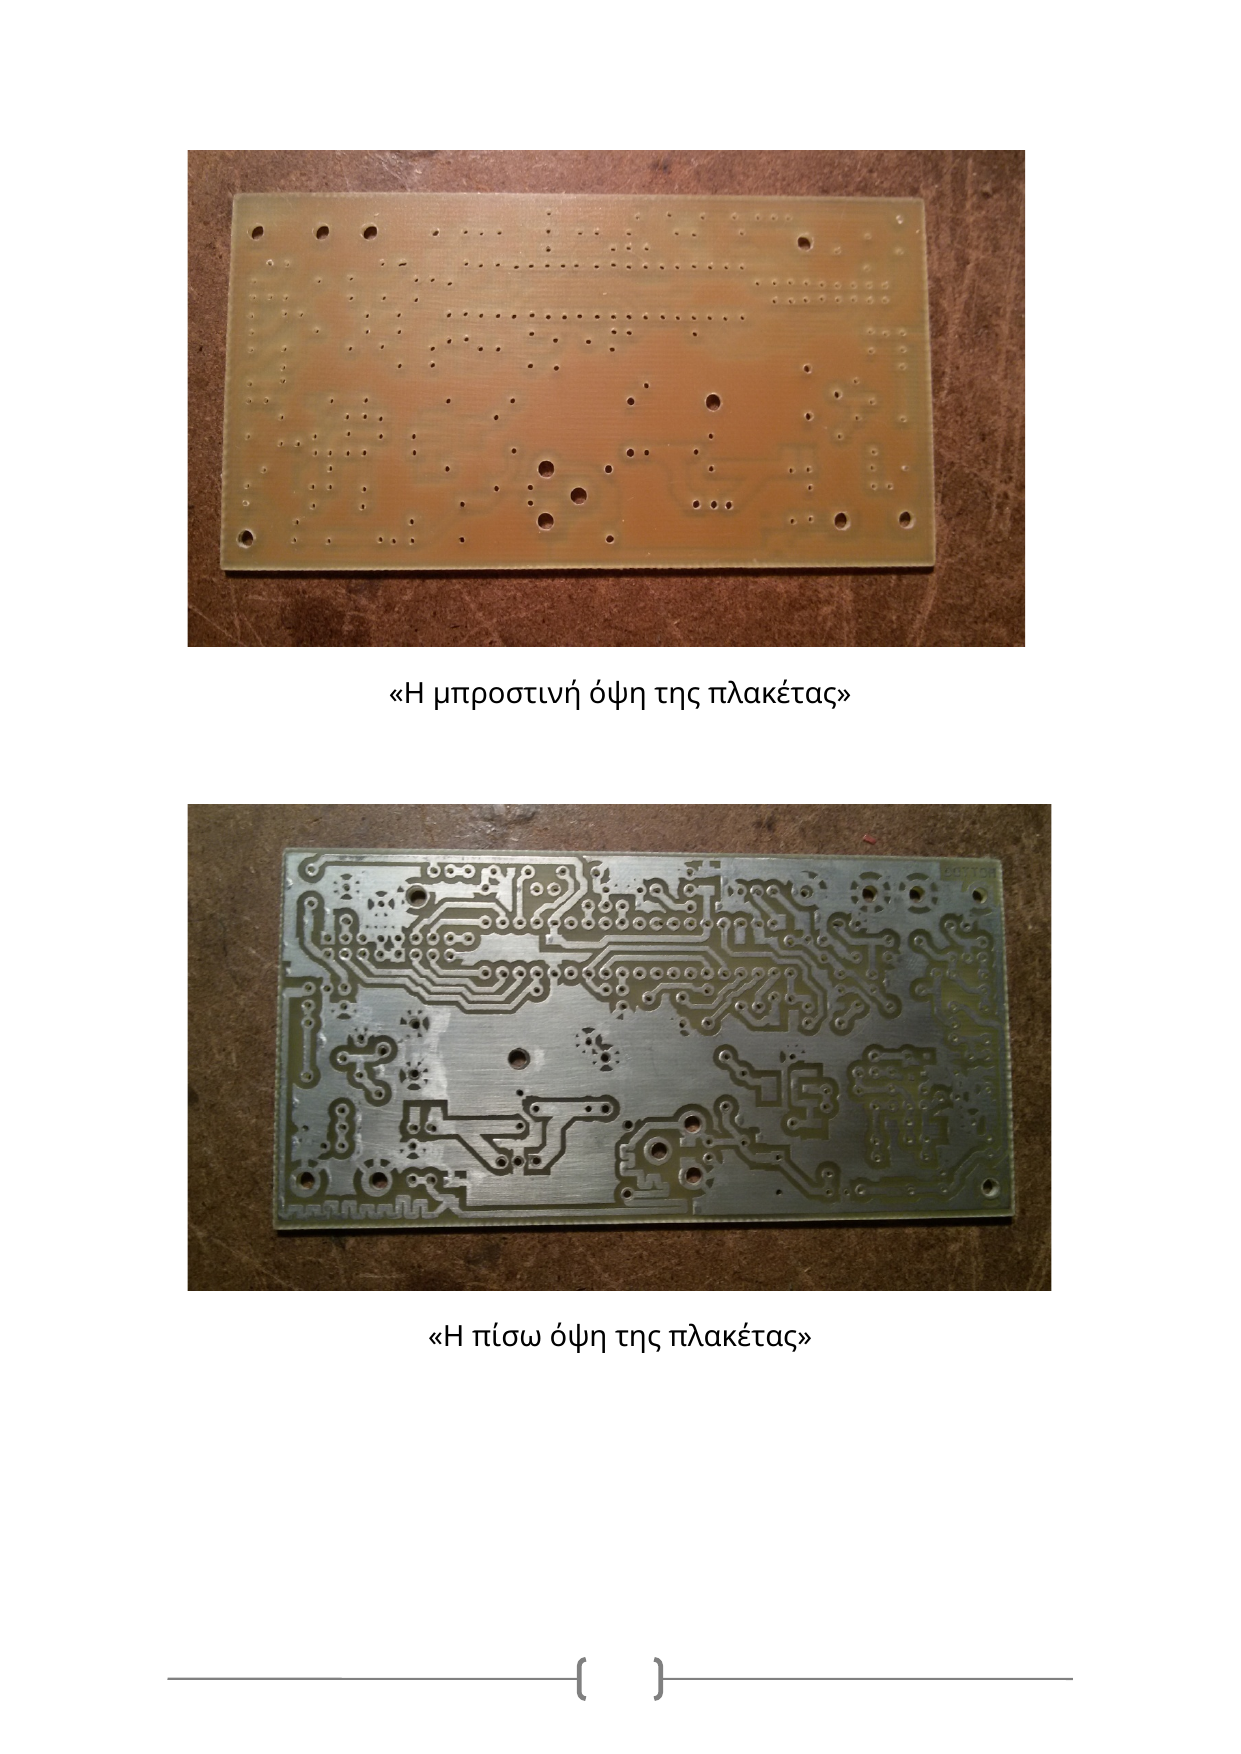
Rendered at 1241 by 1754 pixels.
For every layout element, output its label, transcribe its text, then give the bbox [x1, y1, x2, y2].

text «Η μπροστινή όψη της πλακέτας» [187, 672, 1053, 712]
text «Η πίσω όψη της πλακέτας» [187, 1316, 1053, 1355]
picture [187, 804, 1052, 1291]
picture [187, 150, 1025, 647]
